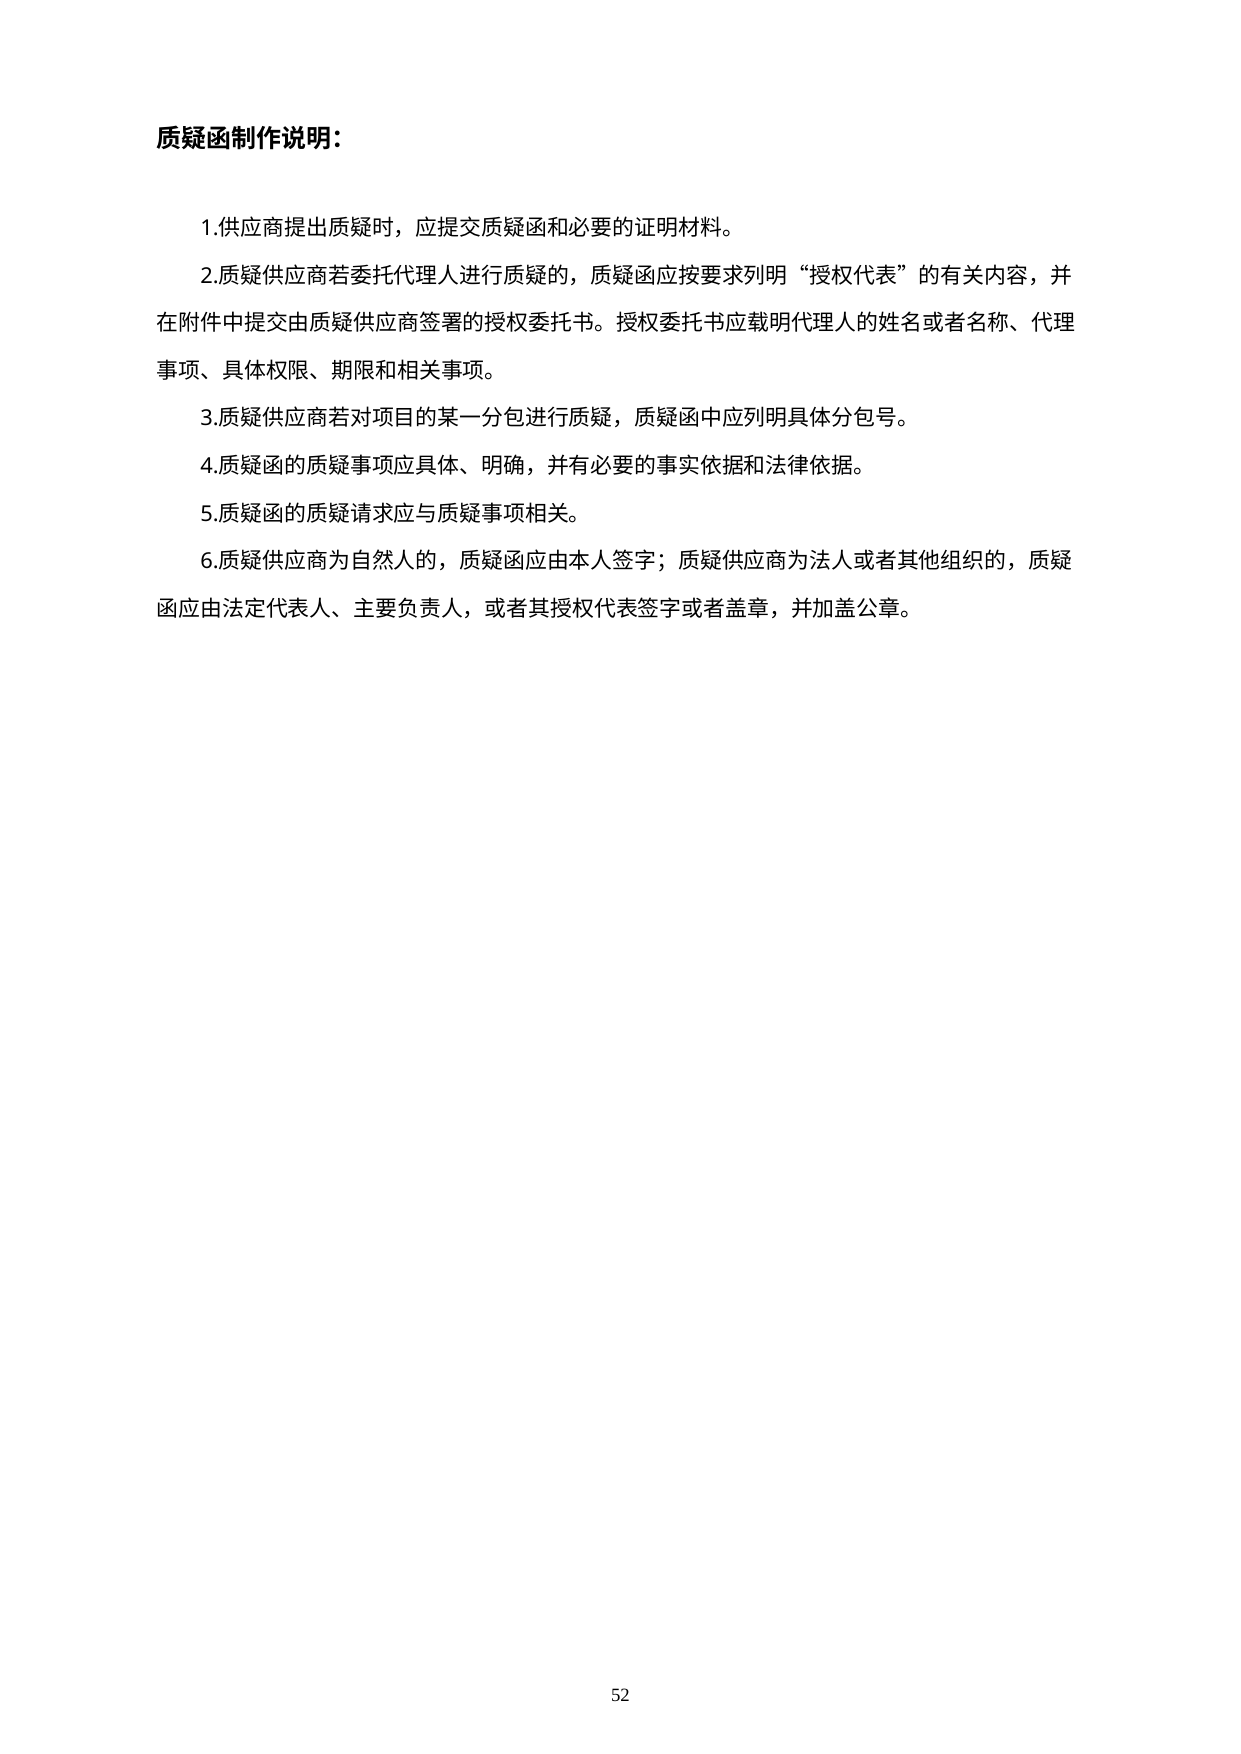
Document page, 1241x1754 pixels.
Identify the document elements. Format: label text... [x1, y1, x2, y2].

text 4.质疑函的质疑事项应具体、明确，并有必要的事实依据和法律依据。 [156, 448, 1084, 480]
text 质疑函制作说明： [156, 118, 1084, 154]
text 2.质疑供应商若委托代理人进行质疑的，质疑函应按要求列明“授权代表”的有关内容，并在附件中提交由质疑供应商签署的授权委托书。授权委托书应载明代理人的姓名或者名称、代理事项、具体权限、期限和相关事项。 [156, 258, 1084, 384]
text 5.质疑函的质疑请求应与质疑事项相关。 [156, 496, 1084, 527]
text 6.质疑供应商为自然人的，质疑函应由本人签字；质疑供应商为法人或者其他组织的，质疑函应由法定代表人、主要负责人，或者其授权代表签字或者盖章，并加盖公章。 [156, 543, 1084, 622]
text 3.质疑供应商若对项目的某一分包进行质疑，质疑函中应列明具体分包号。 [156, 400, 1084, 432]
text 1.供应商提出质疑时，应提交质疑函和必要的证明材料。 [156, 210, 1084, 242]
